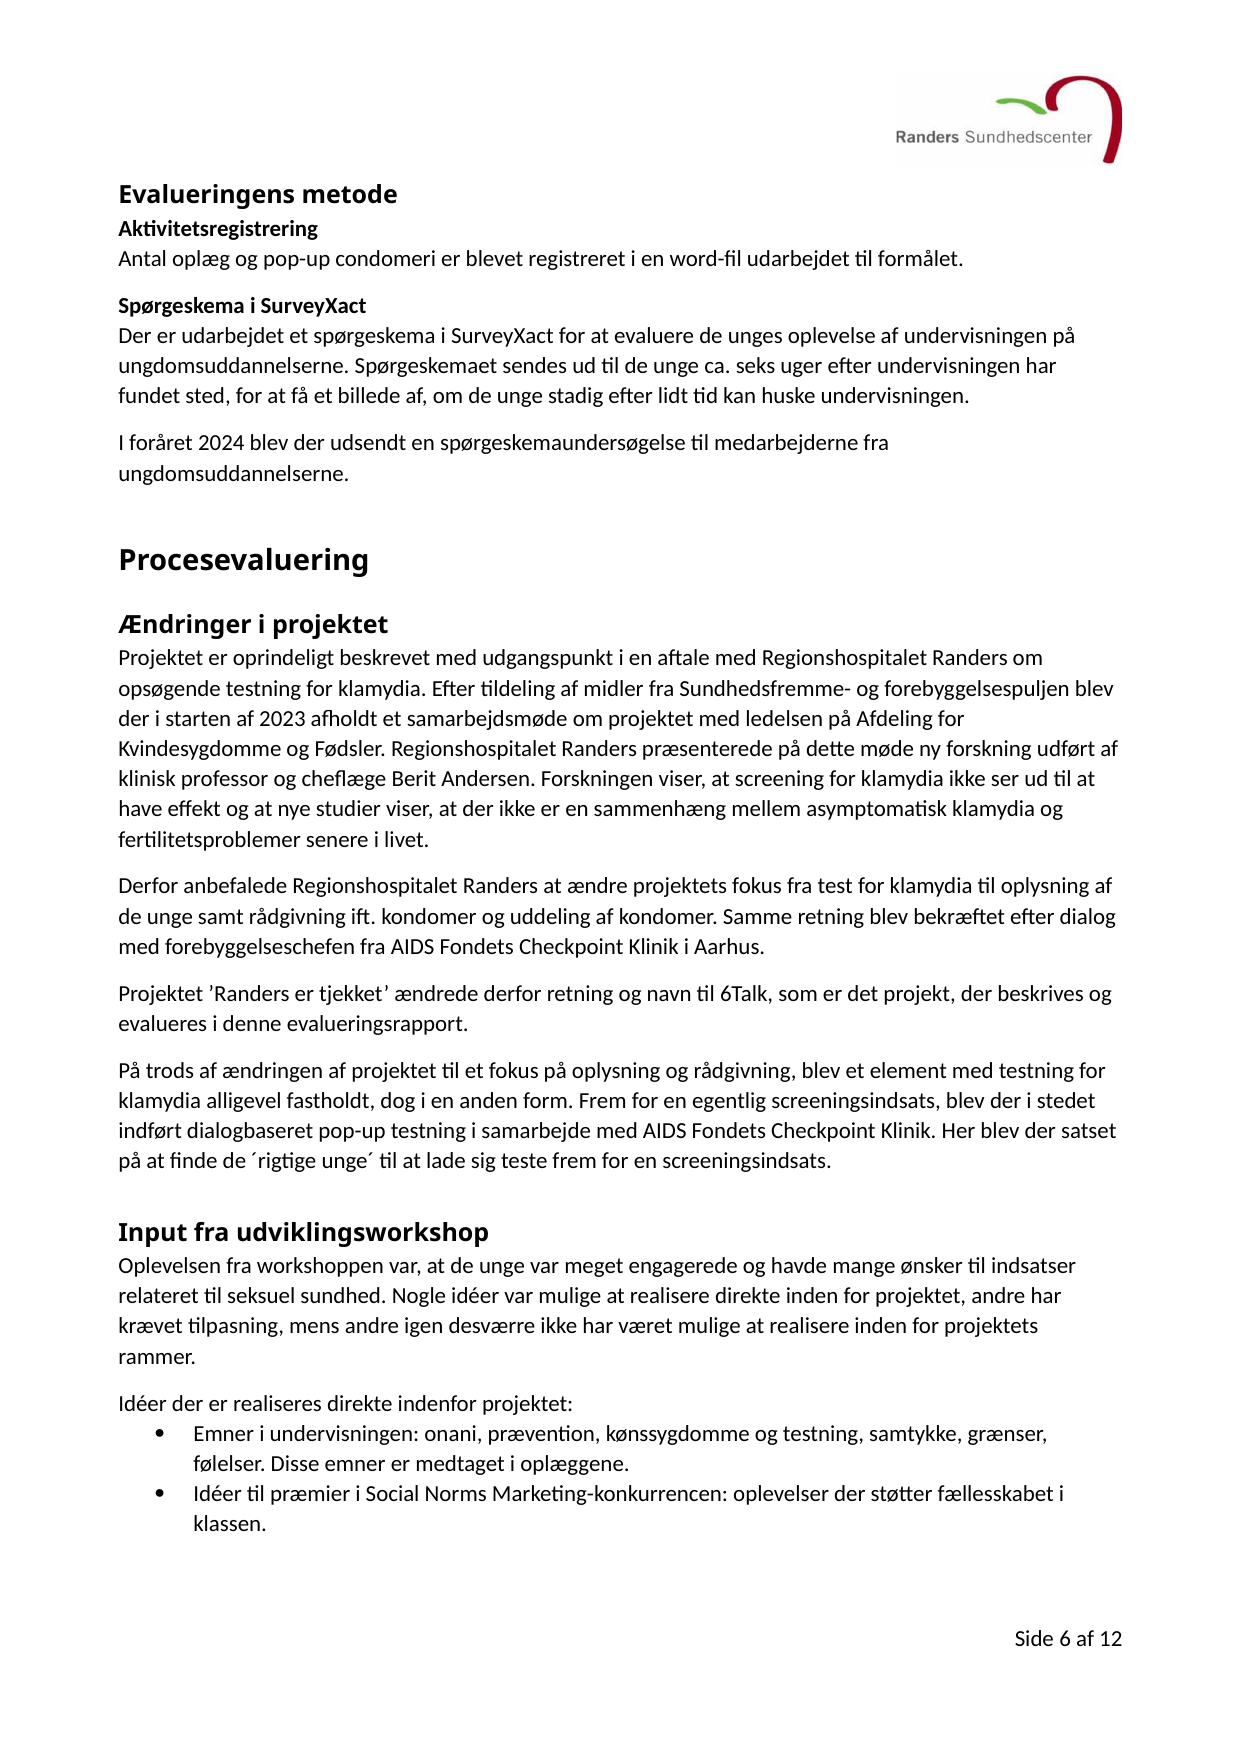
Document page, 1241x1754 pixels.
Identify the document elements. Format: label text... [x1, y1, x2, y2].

text Der er udarbejdet et spørgeskema i SurveyXact for at evaluere de unges oplevelse af undervisningen på ungdomsuddannelserne. Spørgeskemaet sendes ud til de unge ca. seks uger efter undervisningen har fundet sted, for at få et billede af, om de unge stadig efter lidt tid kan huske undervisningen. [118, 321, 1122, 410]
subtitle Input fra udviklingsworkshop [118, 1214, 1122, 1248]
text Derfor anbefalede Regionshospitalet Randers at ændre projektets fokus fra test for klamydia til oplysning af de unge samt rådgivning ift. kondomer og uddeling af kondomer. Samme retning blev bekræftet efter dialog med forebyggelseschefen fra AIDS Fondets Checkpoint Klinik i Aarhus. [118, 872, 1122, 960]
text I foråret 2024 blev der udsendt en spørgeskemaundersøgelse til medarbejderne fra ungdomsuddannelserne. [118, 428, 1122, 487]
text Aktivitetsregistrering [118, 214, 1122, 242]
subtitle Evalueringens metode [118, 177, 1122, 211]
text Antal oplæg og pop-up condomeri er blevet registreret i en word-fil udarbejdet til formålet. [118, 244, 1122, 272]
subtitle Ændringer i projektet [118, 607, 1122, 641]
subtitle Procesevaluering [118, 539, 1122, 579]
text Projektet ’Randers er tjekket’ ændrede derfor retning og navn til 6Talk, som er det projekt, der beskrives og evalueres i denne evalueringsrapport. [118, 979, 1122, 1037]
list Emner i undervisningen: onani, prævention, kønssygdomme og testning, samtykke, grænser, følelser. Disse emner er medtaget i oplæggene. [156, 1419, 1122, 1477]
text Spørgeskema i SurveyXact [118, 291, 1122, 319]
text Idéer der er realiseres direkte indenfor projektet: [118, 1389, 1122, 1417]
list Idéer til præmier i Social Norms Marketing-konkurrencen: oplevelser der støtter fællesskabet i klassen. [156, 1479, 1122, 1537]
text Projektet er oprindeligt beskrevet med udgangspunkt i en aftale med Regionshospitalet Randers om opsøgende testning for klamydia. Efter tildeling af midler fra Sundhedsfremme- og forebyggelsespuljen blev der i starten af 2023 afholdt et samarbejdsmøde om projektet med ledelsen på Afdeling for Kvindesygdomme og Fødsler. Regionshospitalet Randers præsenterede på dette møde ny forskning udført af klinisk professor og cheflæge Berit Andersen. Forskningen viser, at screening for klamydia ikke ser ud til at have effekt og at nye studier viser, at der ikke er en sammenhæng mellem asymptomatisk klamydia og fertilitetsproblemer senere i livet. [118, 643, 1122, 853]
picture [896, 73, 1123, 166]
text Oplevelsen fra workshoppen var, at de unge var meget engagerede og havde mange ønsker til indsatser relateret til seksuel sundhed. Nogle idéer var mulige at realisere direkte inden for projektet, andre har krævet tilpasning, mens andre igen desværre ikke har været mulige at realisere inden for projektets rammer. [118, 1251, 1122, 1370]
text På trods af ændringen af projektet til et fokus på oplysning og rådgivning, blev et element med testning for klamydia alligevel fastholdt, dog i en anden form. Frem for en egentlig screeningsindsats, blev der i stedet indført dialogbaseret pop-up testning i samarbejde med AIDS Fondets Checkpoint Klinik. Her blev der satset på at finde de ´rigtige unge´ til at lade sig teste frem for en screeningsindsats. [118, 1056, 1122, 1175]
